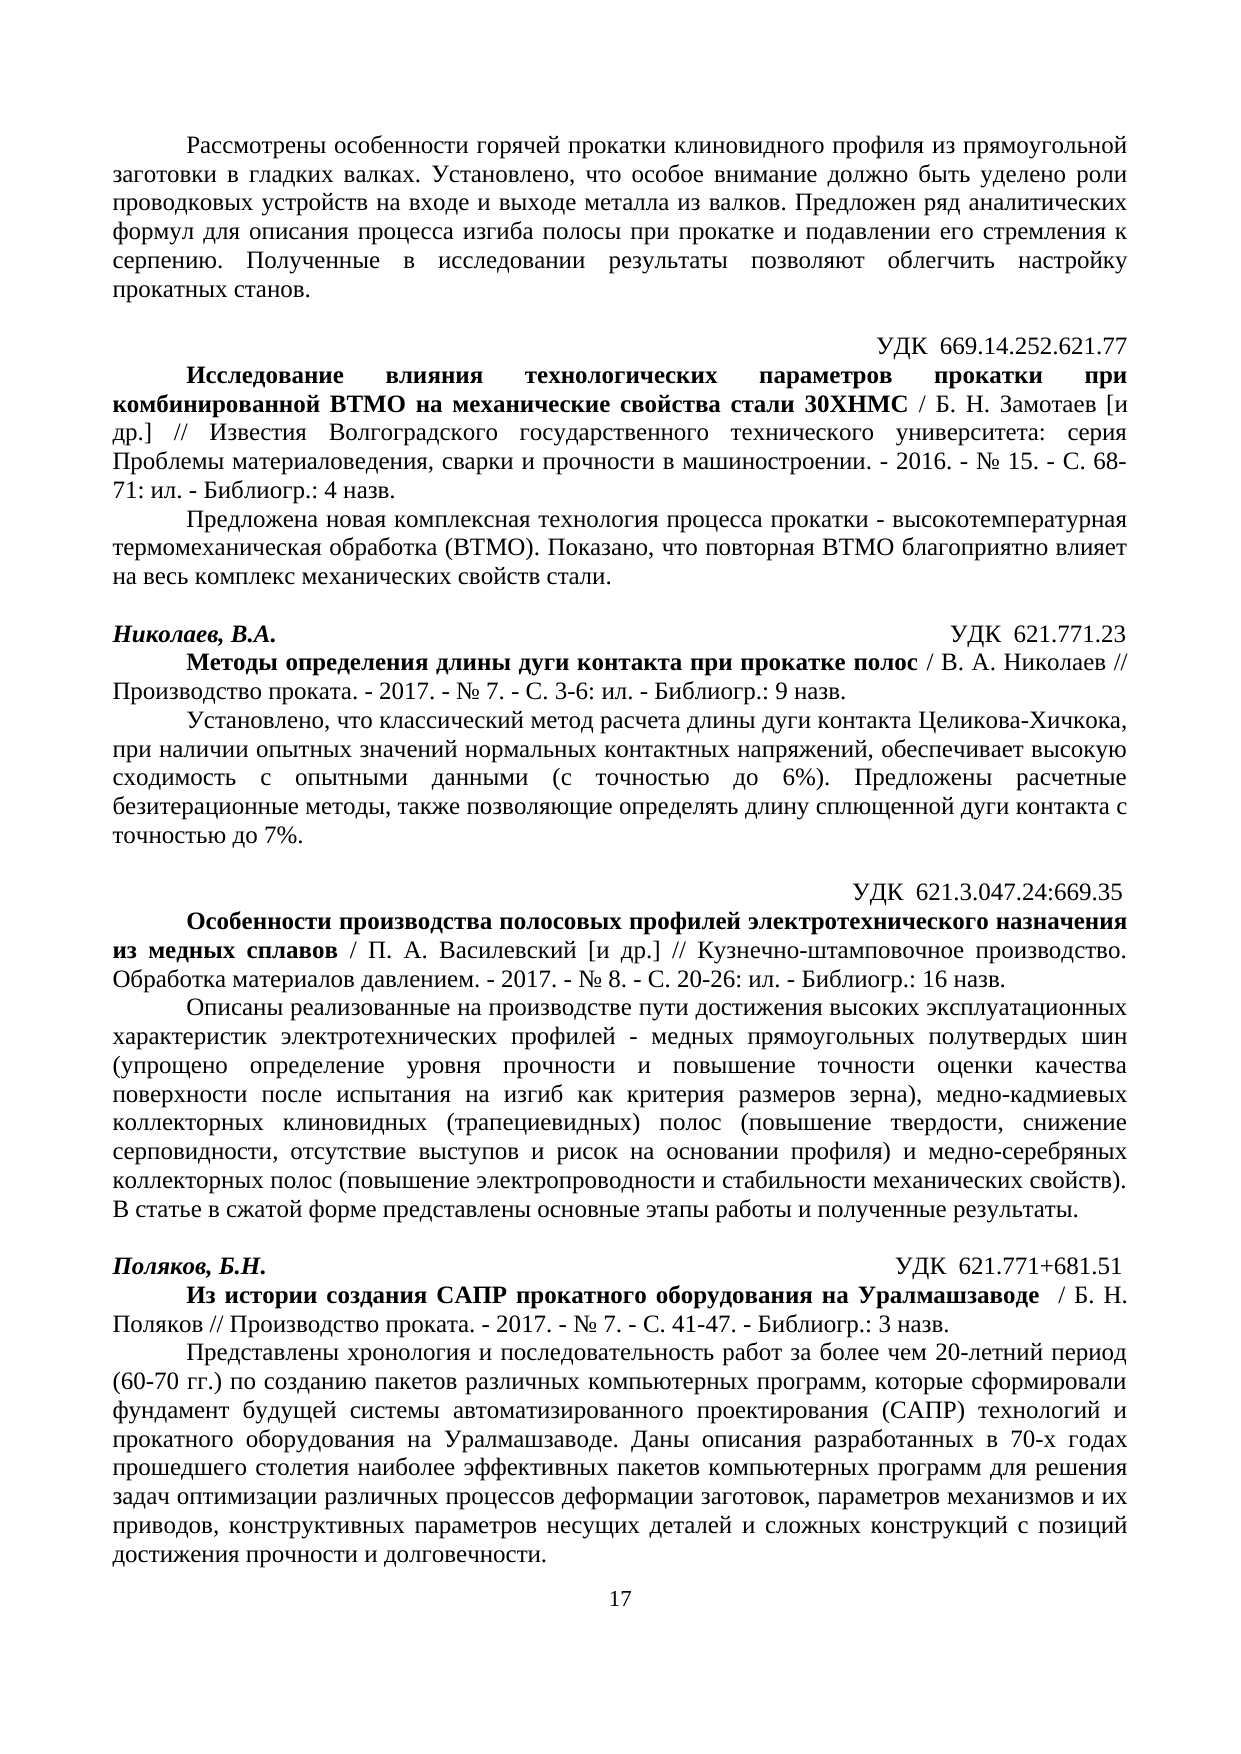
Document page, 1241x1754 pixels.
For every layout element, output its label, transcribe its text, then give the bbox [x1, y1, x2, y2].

text УДК 669.14.252.621.77 [777, 331, 1128, 360]
text Предложена новая комплексная технология процесса прокатки - высокотемпературная термомеханическая обработка (ВТМО). Показано, что повторная ВТМО благоприятно влияет на весь комплекс механических свойств стали. [112, 504, 1128, 590]
text Установлено, что классический метод расчета длины дуги контакта Целикова-Хичкока, при наличии опытных значений нормальных контактных напряжений, обеспечивает высокую сходимость с опытными данными (с точностью до 6%). Предложены расчетные безитерационные методы, также позволяющие определять длину сплющенной дуги контакта с точностью до 7%. [112, 705, 1128, 849]
text Николаев, В.А. УДК 621.771.23 [112, 619, 1128, 647]
text Рассмотрены особенности горячей прокатки клиновидного профиля из прямоугольной заготовки в гладких валках. Установлено, что особое внимание должно быть уделено роли проводковых устройств на входе и выходе металла из валков. Предложен ряд аналитических формул для описания процесса изгиба полосы при прокатке и подавлении его стремления к серпению. Полученные в исследовании результаты позволяют облегчить настройку прокатных станов. [112, 130, 1128, 302]
text Исследование влияния технологических параметров прокатки при комбинированной ВТМО на механические свойства стали 30ХНМС / Б. Н. Замотаев [и др.] // Известия Волгоградского государственного технического университета: серия Проблемы материаловедения, сварки и прочности в машиностроении. - 2016. - № 15. - С. 68-71: ил. - Библиогр.: 4 назв. [112, 360, 1128, 504]
text Представлены хронология и последовательность работ за более чем 20-летний период (60-70 гг.) по созданию пакетов различных компьютерных программ, которые сформировали фундамент будущей системы автоматизированного проектирования (САПР) технологий и прокатного оборудования на Уралмашзаводе. Даны описания разработанных в 70-х годах прошедшего столетия наиболее эффективных пакетов компьютерных программ для решения задач оптимизации различных процессов деформации заготовок, параметров механизмов и их приводов, конструктивных параметров несущих деталей и сложных конструкций с позиций достижения прочности и долговечности. [112, 1337, 1128, 1567]
text Поляков, Б.Н. УДК 621.771+681.51 [112, 1251, 1128, 1280]
text Особенности производства полосовых профилей электротехнического назначения из медных сплавов / П. А. Василевский [и др.] // Кузнечно-штамповочное производство. Обработка материалов давлением. - 2017. - № 8. - С. 20-26: ил. - Библиогр.: 16 назв. [112, 906, 1128, 992]
text Описаны реализованные на производстве пути достижения высоких эксплуатационных характеристик электротехнических профилей - медных прямоугольных полутвердых шин (упрощено определение уровня прочности и повышение точности оценки качества поверхности после испытания на изгиб как критерия размеров зерна), медно-кадмиевых коллекторных клиновидных (трапециевидных) полос (повышение твердости, снижение серповидности, отсутствие выступов и рисок на основании профиля) и медно-серебряных коллекторных полос (повышение электропроводности и стабильности механических свойств). В статье в сжатой форме представлены основные этапы работы и полученные результаты. [112, 992, 1128, 1222]
text Методы определения длины дуги контакта при прокатке полос / В. А. Николаев // Производство проката. - 2017. - № 7. - С. 3-6: ил. - Библиогр.: 9 назв. [112, 647, 1128, 705]
text Из истории создания САПР прокатного оборудования на Уралмашзаводе / Б. Н. Поляков // Производство проката. - 2017. - № 7. - С. 41-47. - Библиогр.: 3 назв. [112, 1280, 1128, 1337]
text УДК 621.3.047.24:669.35 [703, 877, 1128, 906]
